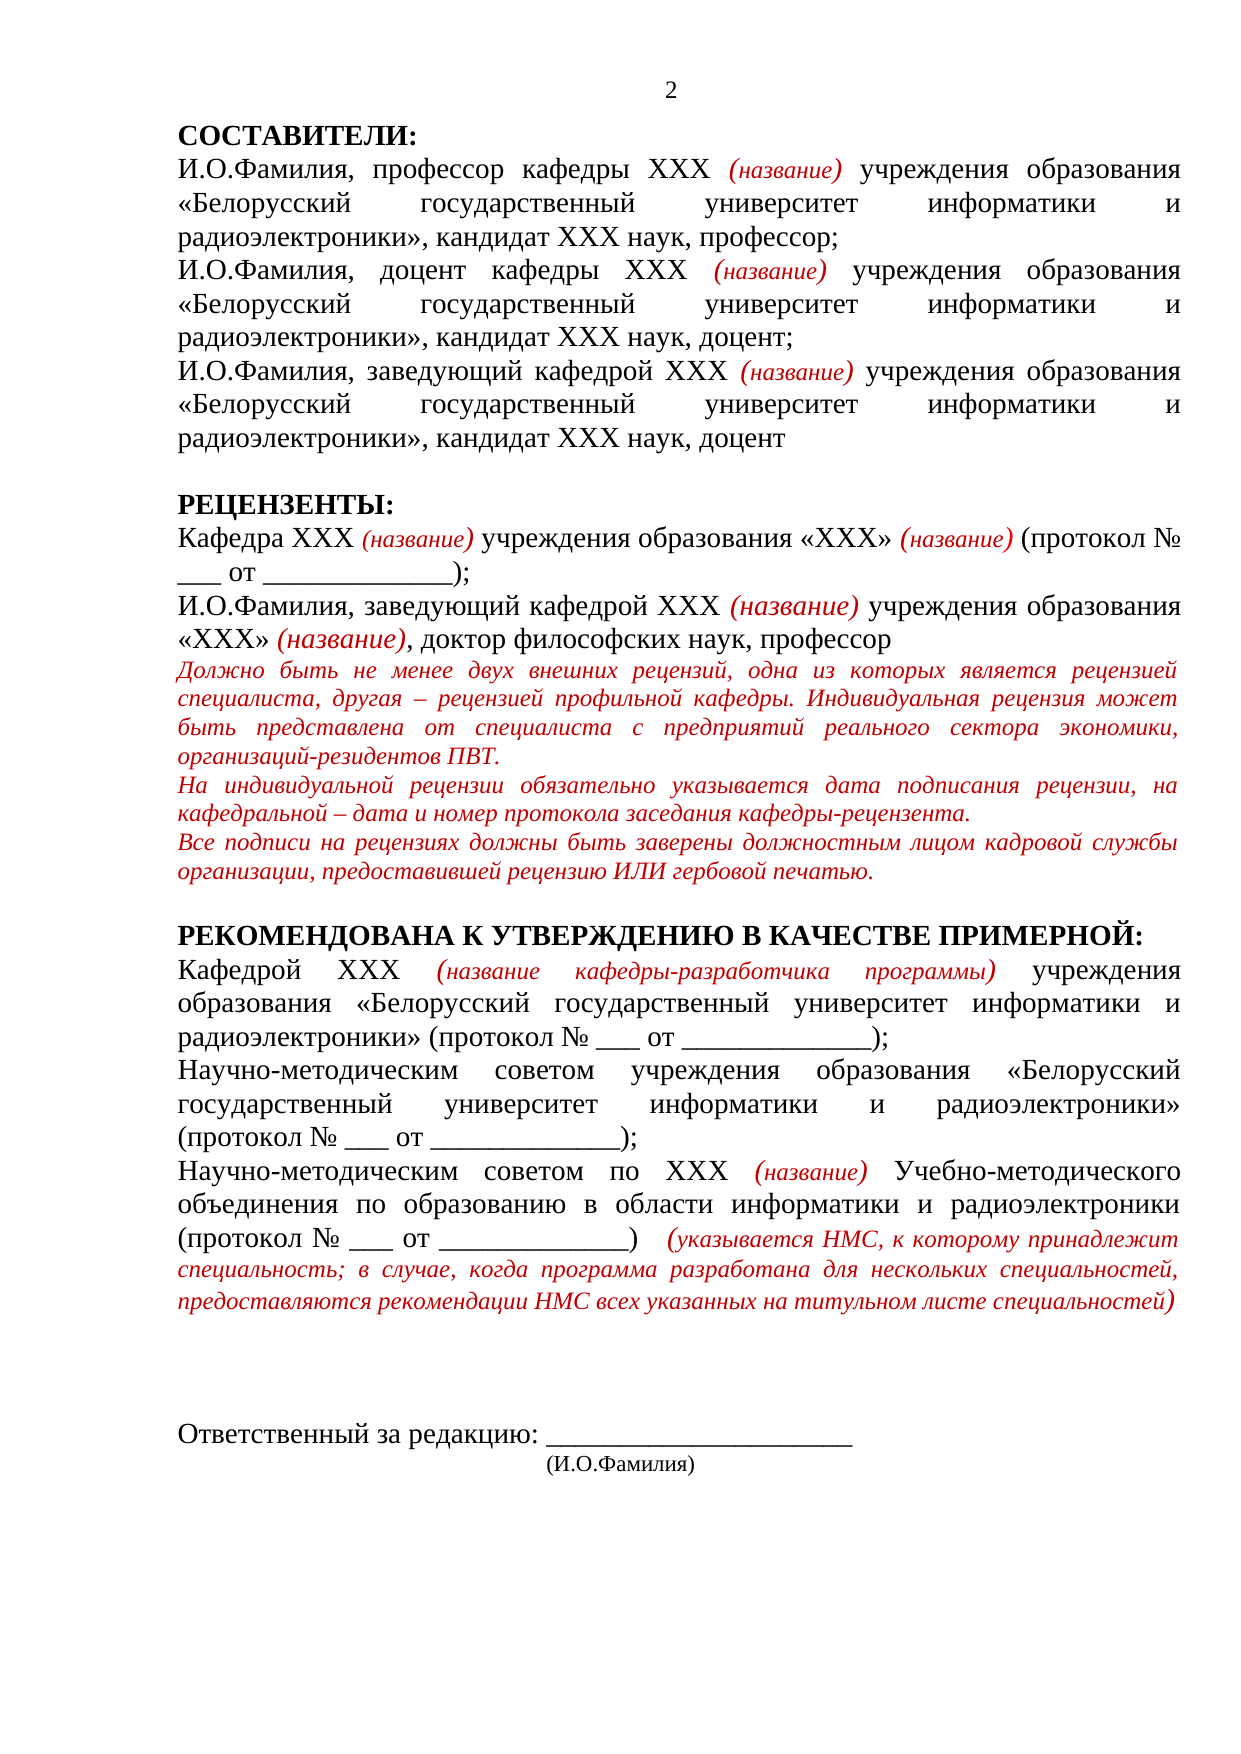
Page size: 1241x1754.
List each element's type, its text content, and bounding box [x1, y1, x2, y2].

text И.О.Фамилия, доцент кафедры ХХХ (название) учреждения образования «Белорусский государственный университет информатики и радиоэлектроники», кандидат ХХХ наук, доцент; [177, 252, 1181, 353]
text Составители: [177, 118, 1181, 152]
text И.О.Фамилия, заведующий кафедрой ХХХ (название) учреждения образования «ХХХ» (название), доктор философских наук, профессор [177, 588, 1181, 655]
text Рецензенты: [177, 487, 1181, 521]
text И.О.Фамилия, профессор кафедры ХХХ (название) учреждения образования «Белорусский государственный университет информатики и радиоэлектроники», кандидат ХХХ наук, профессор; [177, 152, 1181, 252]
text Должно быть не менее двух внешних рецензий, одна из которых является рецензией специалиста, другая – рецензией профильной кафедры. Индивидуальная рецензия может быть представлена от специалиста с предприятий реального сектора экономики, организаций-резидентов ПВТ. [177, 655, 1181, 770]
text Все подписи на рецензиях должны быть заверены должностным лицом кадровой службы организации, предоставившей рецензию ИЛИ гербовой печатью. [177, 827, 1181, 885]
text Научно-методическим советом по ХХХ (название) Учебно-методического объединения по образованию в области информатики и радиоэлектроники (протокол № ___ от _____________) (указывается НМС, к которому принадлежит специальность; в случае, когда программа разработана для нескольких специальностей, предоставляются рекомендации НМС всех указанных на титульном листе специальностей) [177, 1153, 1181, 1316]
text И.О.Фамилия, заведующий кафедрой ХХХ (название) учреждения образования «Белорусский государственный университет информатики и радиоэлектроники», кандидат ХХХ наук, доцент [177, 353, 1181, 453]
text Ответственный за редакцию: _____________________ [177, 1417, 1181, 1450]
text Кафедрой ХХХ (название кафедры-разработчика программы) учреждения образования «Белорусский государственный университет информатики и радиоэлектроники» (протокол № ___ от _____________); [177, 952, 1181, 1052]
text РЕКОМЕНДОВАНА К УТВЕРЖДЕНИЮ В КАЧЕСТВЕ ПРИМЕРНОЙ: [177, 918, 1181, 952]
text (И.О.Фамилия) [177, 1450, 1181, 1477]
text Научно-методическим советом учреждения образования «Белорусский государственный университет информатики и радиоэлектроники» (протокол № ___ от _____________); [177, 1052, 1181, 1153]
text Кафедра ХХХ (название) учреждения образования «ХХХ» (название) (протокол № ___ от _____________); [177, 521, 1181, 588]
text На индивидуальной рецензии обязательно указывается дата подписания рецензии, на кафедральной – дата и номер протокола заседания кафедры-рецензента. [177, 770, 1181, 827]
